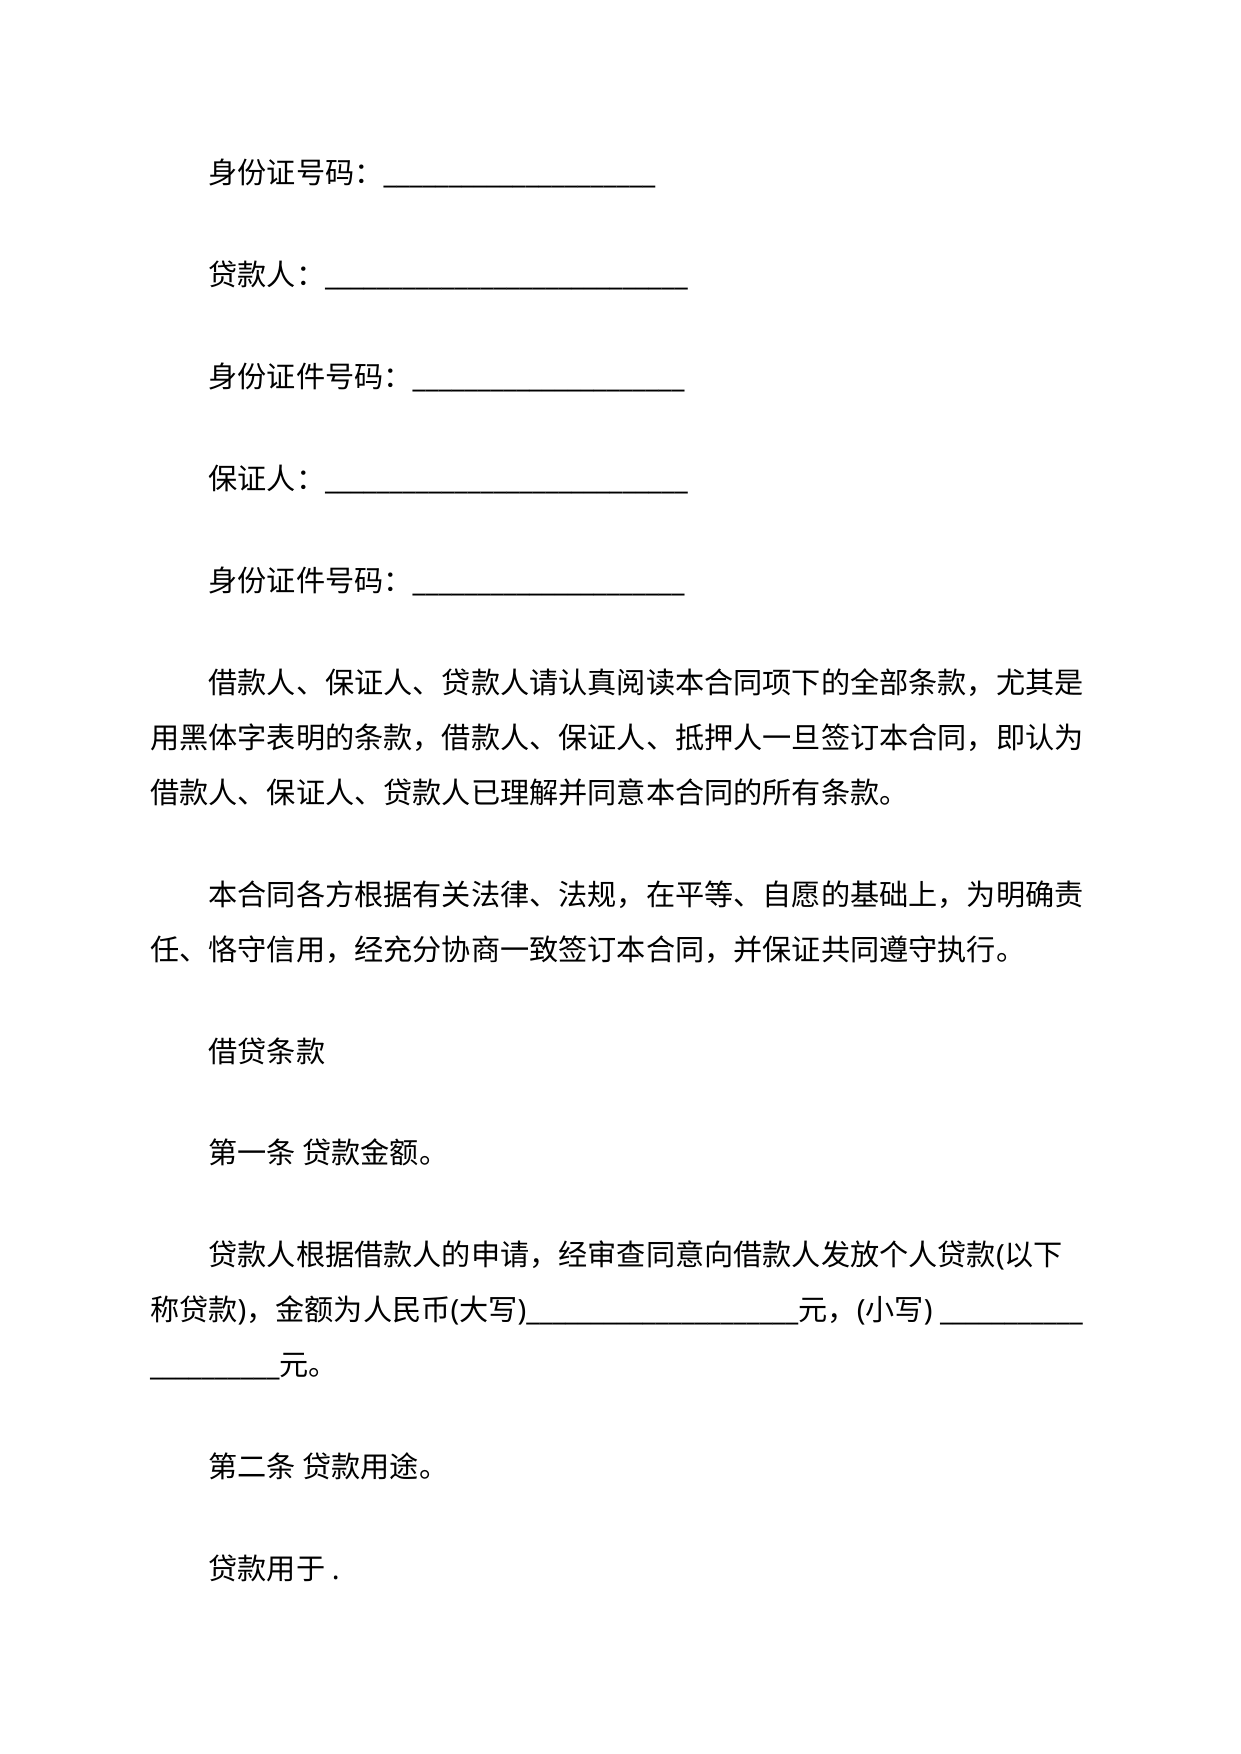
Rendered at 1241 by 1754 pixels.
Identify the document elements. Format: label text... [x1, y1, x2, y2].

text 身份证件号码：_____________________ [150, 354, 1090, 396]
text 身份证号码：_____________________ [150, 150, 1090, 192]
text 身份证件号码：_____________________ [150, 558, 1090, 600]
text 本合同各方根据有关法律、法规，在平等、自愿的基础上，为明确责任、恪守信用，经充分协商一致签订本合同，并保证共同遵守执行。 [150, 871, 1090, 969]
text 贷款人根据借款人的申请，经审查同意向借款人发放个人贷款(以下称贷款)，金额为人民币(大写)_____________________元，(小写) _____________________元。 [150, 1232, 1090, 1384]
text 借贷条款 [150, 1028, 1090, 1070]
text 贷款用于 . [150, 1545, 1090, 1588]
text 保证人：____________________________ [150, 456, 1090, 498]
text 第二条 贷款用途。 [150, 1444, 1090, 1486]
text 第一条 贷款金额。 [150, 1130, 1090, 1172]
text 借款人、保证人、贷款人请认真阅读本合同项下的全部条款，尤其是用黑体字表明的条款，借款人、保证人、抵押人一旦签订本合同，即认为借款人、保证人、贷款人已理解并同意本合同的所有条款。 [150, 660, 1090, 812]
text 贷款人：____________________________ [150, 252, 1090, 294]
